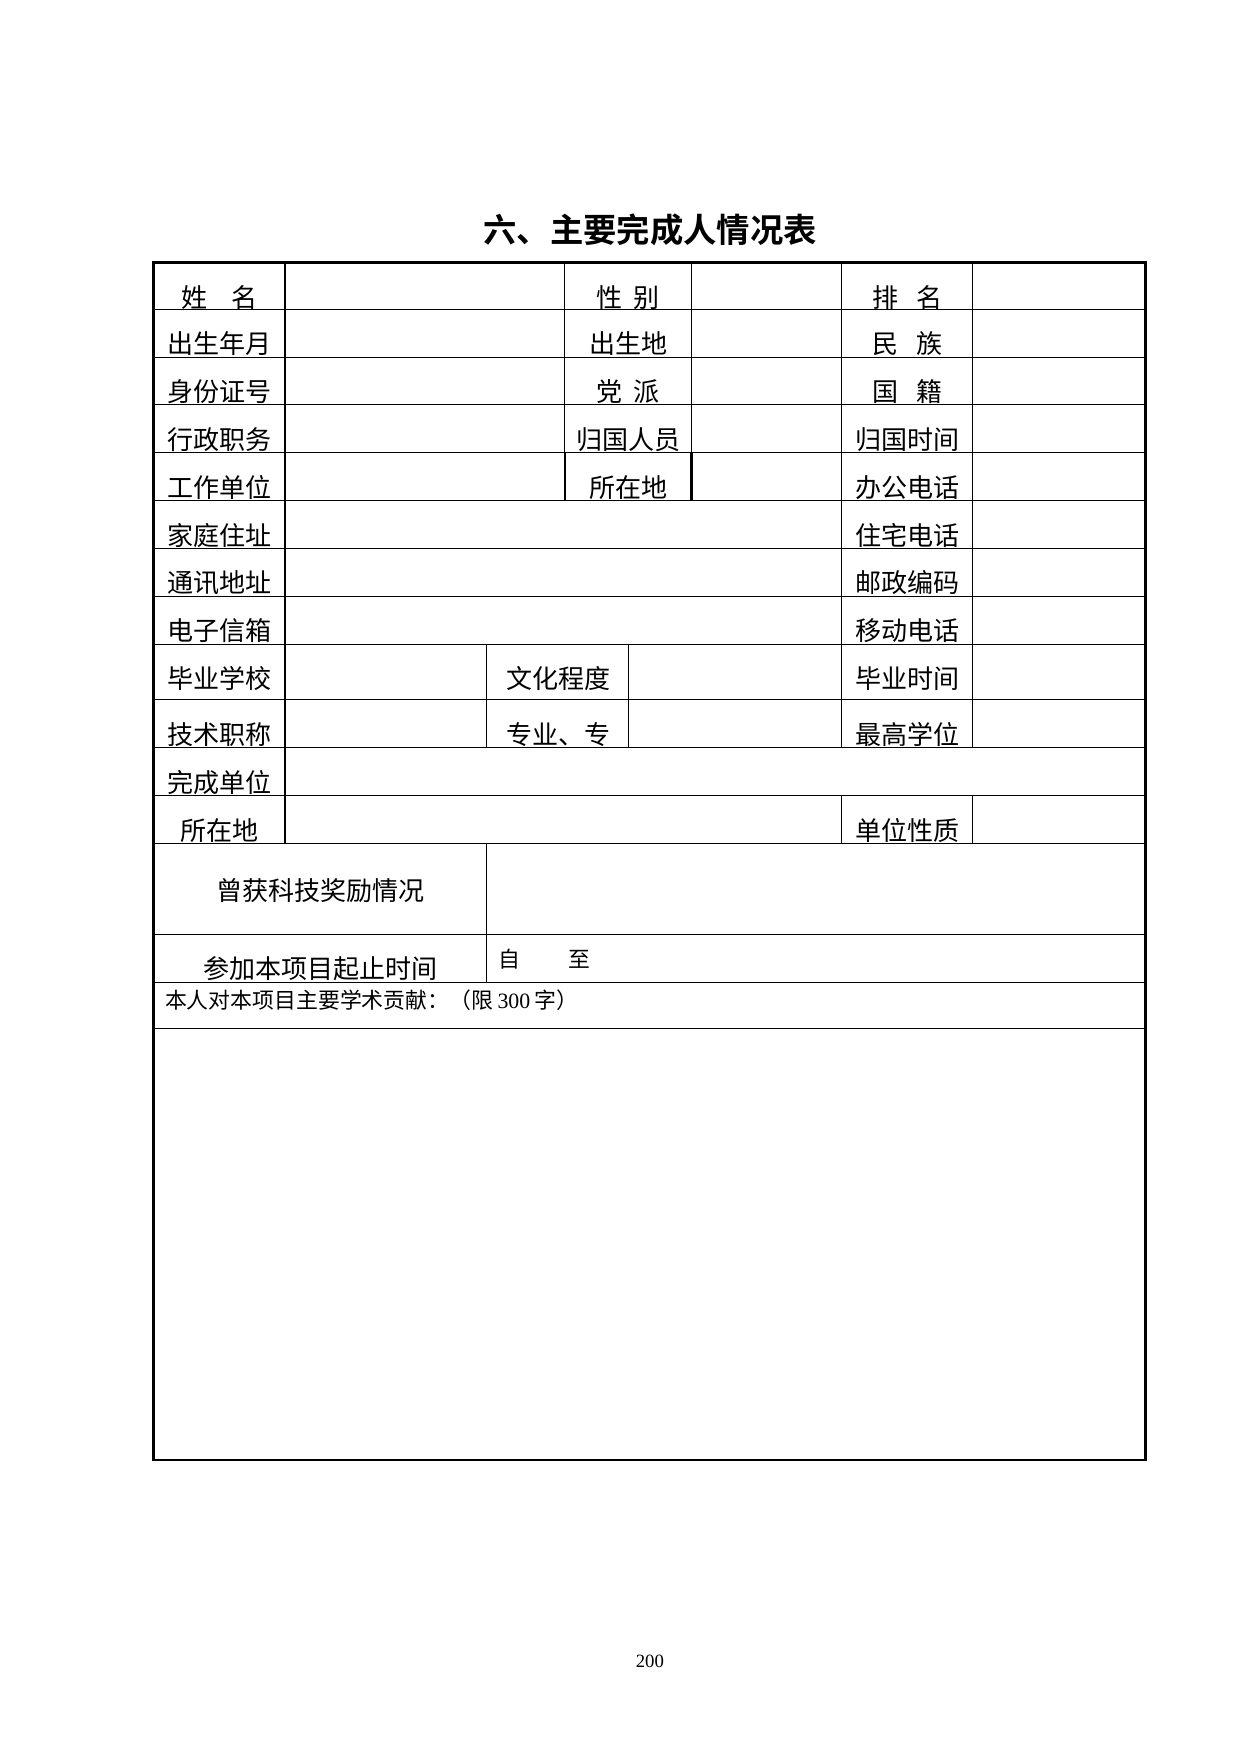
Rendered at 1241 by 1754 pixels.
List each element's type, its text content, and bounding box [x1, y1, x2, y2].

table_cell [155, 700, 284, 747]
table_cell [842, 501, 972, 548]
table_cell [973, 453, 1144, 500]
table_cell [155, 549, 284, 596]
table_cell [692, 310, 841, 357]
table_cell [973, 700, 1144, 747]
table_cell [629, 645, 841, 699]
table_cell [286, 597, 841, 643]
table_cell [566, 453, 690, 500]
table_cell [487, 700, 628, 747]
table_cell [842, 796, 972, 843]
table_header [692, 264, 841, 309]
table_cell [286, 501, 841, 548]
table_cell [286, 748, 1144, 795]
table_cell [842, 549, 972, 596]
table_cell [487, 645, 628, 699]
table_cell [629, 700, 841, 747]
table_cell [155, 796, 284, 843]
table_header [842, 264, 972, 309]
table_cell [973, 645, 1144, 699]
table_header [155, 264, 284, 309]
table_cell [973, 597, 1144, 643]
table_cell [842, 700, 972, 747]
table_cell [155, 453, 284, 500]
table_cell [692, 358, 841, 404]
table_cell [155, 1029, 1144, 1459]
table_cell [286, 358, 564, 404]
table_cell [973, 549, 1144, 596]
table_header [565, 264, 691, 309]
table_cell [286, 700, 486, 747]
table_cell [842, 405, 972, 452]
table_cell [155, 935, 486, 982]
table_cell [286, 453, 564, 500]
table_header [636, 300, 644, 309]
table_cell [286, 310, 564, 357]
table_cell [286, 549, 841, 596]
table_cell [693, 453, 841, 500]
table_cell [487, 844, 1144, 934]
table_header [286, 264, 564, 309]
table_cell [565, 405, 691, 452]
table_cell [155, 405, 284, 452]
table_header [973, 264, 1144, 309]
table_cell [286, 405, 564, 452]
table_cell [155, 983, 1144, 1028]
subtitle 六、主要完成人情况表 [148, 196, 1152, 261]
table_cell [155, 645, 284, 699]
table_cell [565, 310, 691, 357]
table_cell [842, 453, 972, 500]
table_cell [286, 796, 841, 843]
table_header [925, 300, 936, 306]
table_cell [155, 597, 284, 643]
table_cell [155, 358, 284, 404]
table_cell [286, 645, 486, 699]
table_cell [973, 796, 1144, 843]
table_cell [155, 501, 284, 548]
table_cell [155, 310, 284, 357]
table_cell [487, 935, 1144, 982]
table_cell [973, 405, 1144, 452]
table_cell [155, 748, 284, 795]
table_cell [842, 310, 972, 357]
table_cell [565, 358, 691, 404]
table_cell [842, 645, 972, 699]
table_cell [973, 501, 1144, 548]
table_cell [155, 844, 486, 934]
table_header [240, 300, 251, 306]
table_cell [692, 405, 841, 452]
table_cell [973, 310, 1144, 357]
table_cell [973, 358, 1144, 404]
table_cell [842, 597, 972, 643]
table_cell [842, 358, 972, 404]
